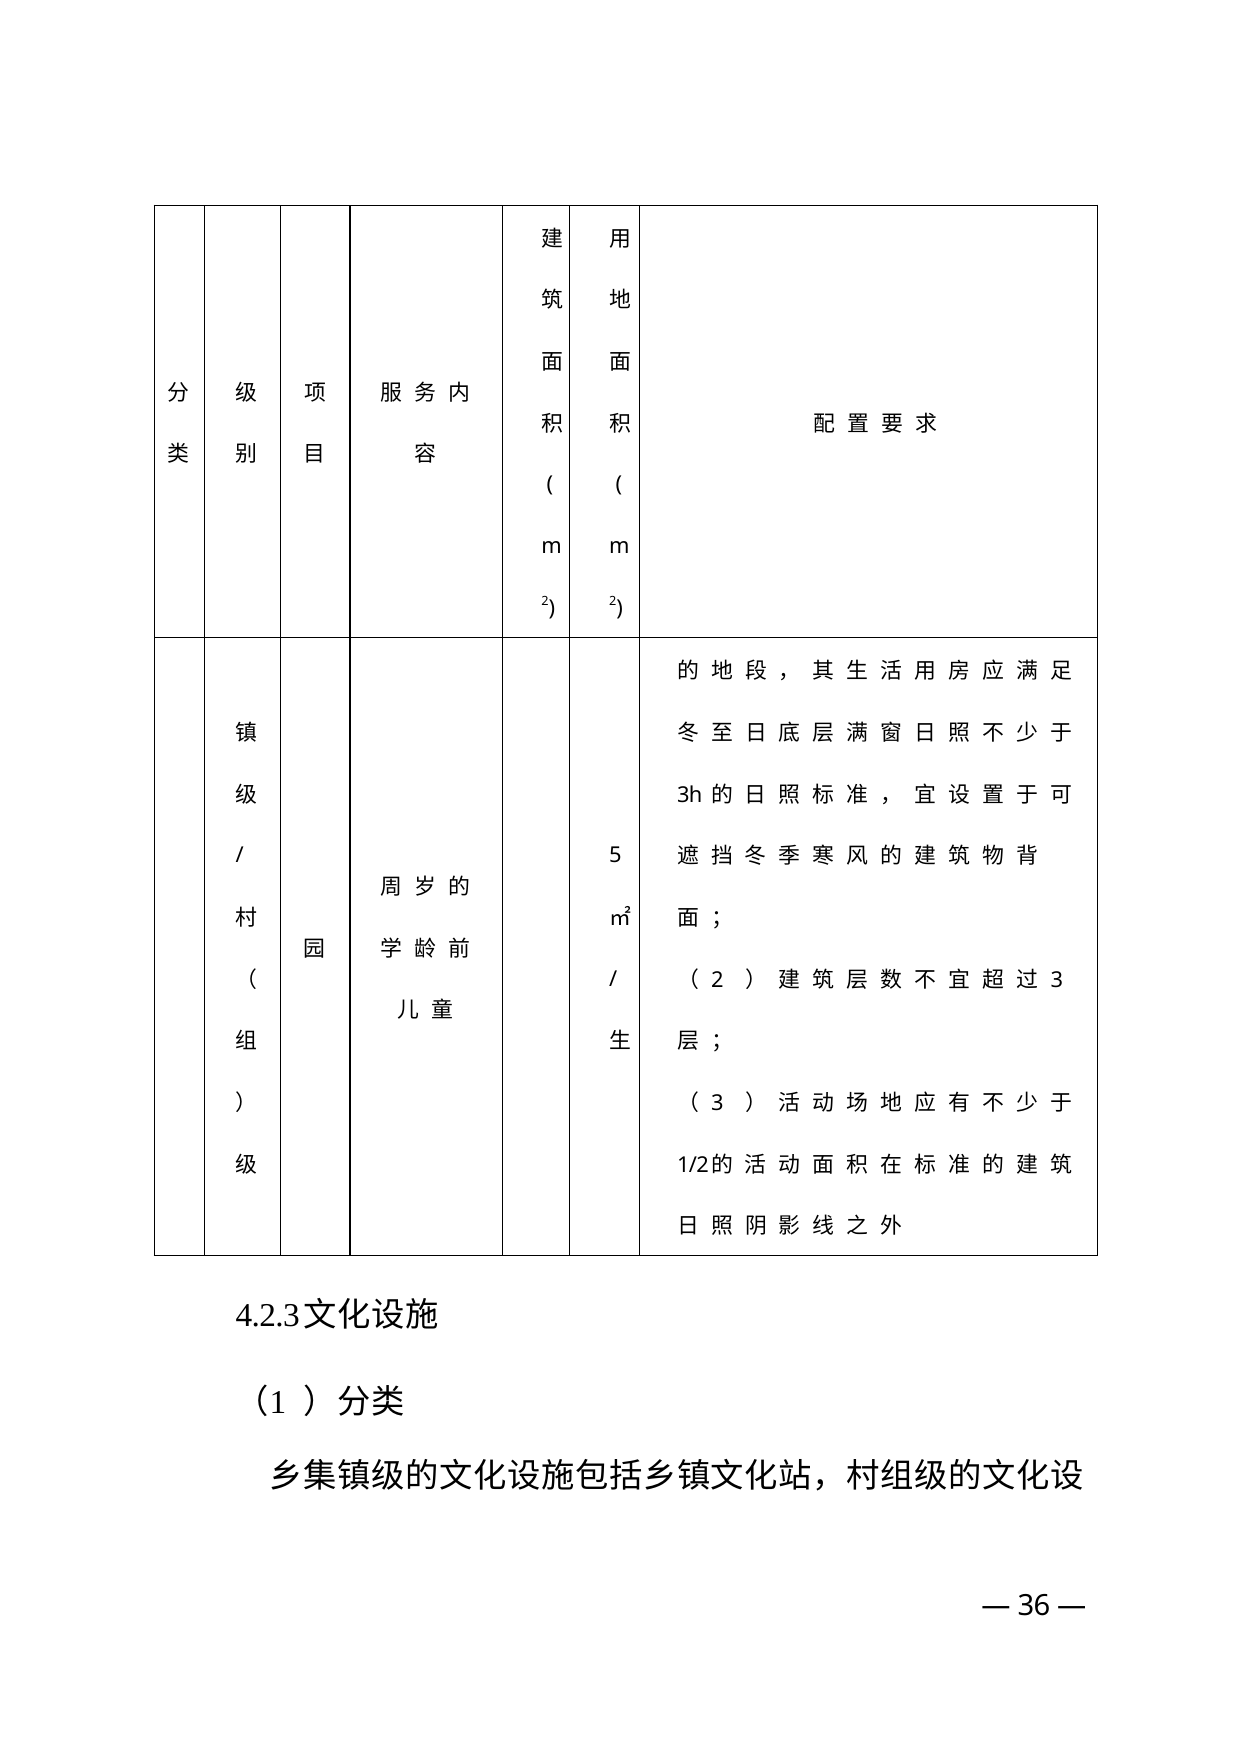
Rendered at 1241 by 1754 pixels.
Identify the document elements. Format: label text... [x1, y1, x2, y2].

table_header 级别 [205, 206, 280, 637]
table_cell （1）应设于阳光充足、接近公共绿地、便于家长接送的地段，其生活用房应满足冬至日底层满窗日照不少于3h的日照标准，宜设置于可遮挡冬季寒风的建筑物背面； （2）建筑层数不宜超过3层； （3）活动场地应有不少于1/2的活动面积在标准的建筑日照阴影线之外 [640, 638, 1097, 1255]
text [167, 1442, 1084, 1503]
subtitle 4.2.3文化设施 [167, 1281, 1084, 1343]
table_header 项目 [281, 206, 349, 637]
table_header 用地面积 (m2) [570, 206, 639, 637]
subtitle 分类 [167, 1368, 1084, 1429]
table_header 分类 [155, 206, 204, 637]
table_header 建筑面积 (m2) [503, 206, 569, 637]
table_cell 幼儿园 [281, 638, 349, 1255]
table_cell 乡集镇级/村（组）级 [205, 638, 280, 1255]
table_header 配置要求 [640, 206, 1097, 637]
table_cell 保教3周岁～6周岁的学龄前儿童 [351, 638, 502, 1255]
table_cell - [503, 638, 569, 1255]
table_cell ≥15㎡/生 [570, 638, 639, 1255]
table_header 服务内容 [351, 206, 502, 637]
